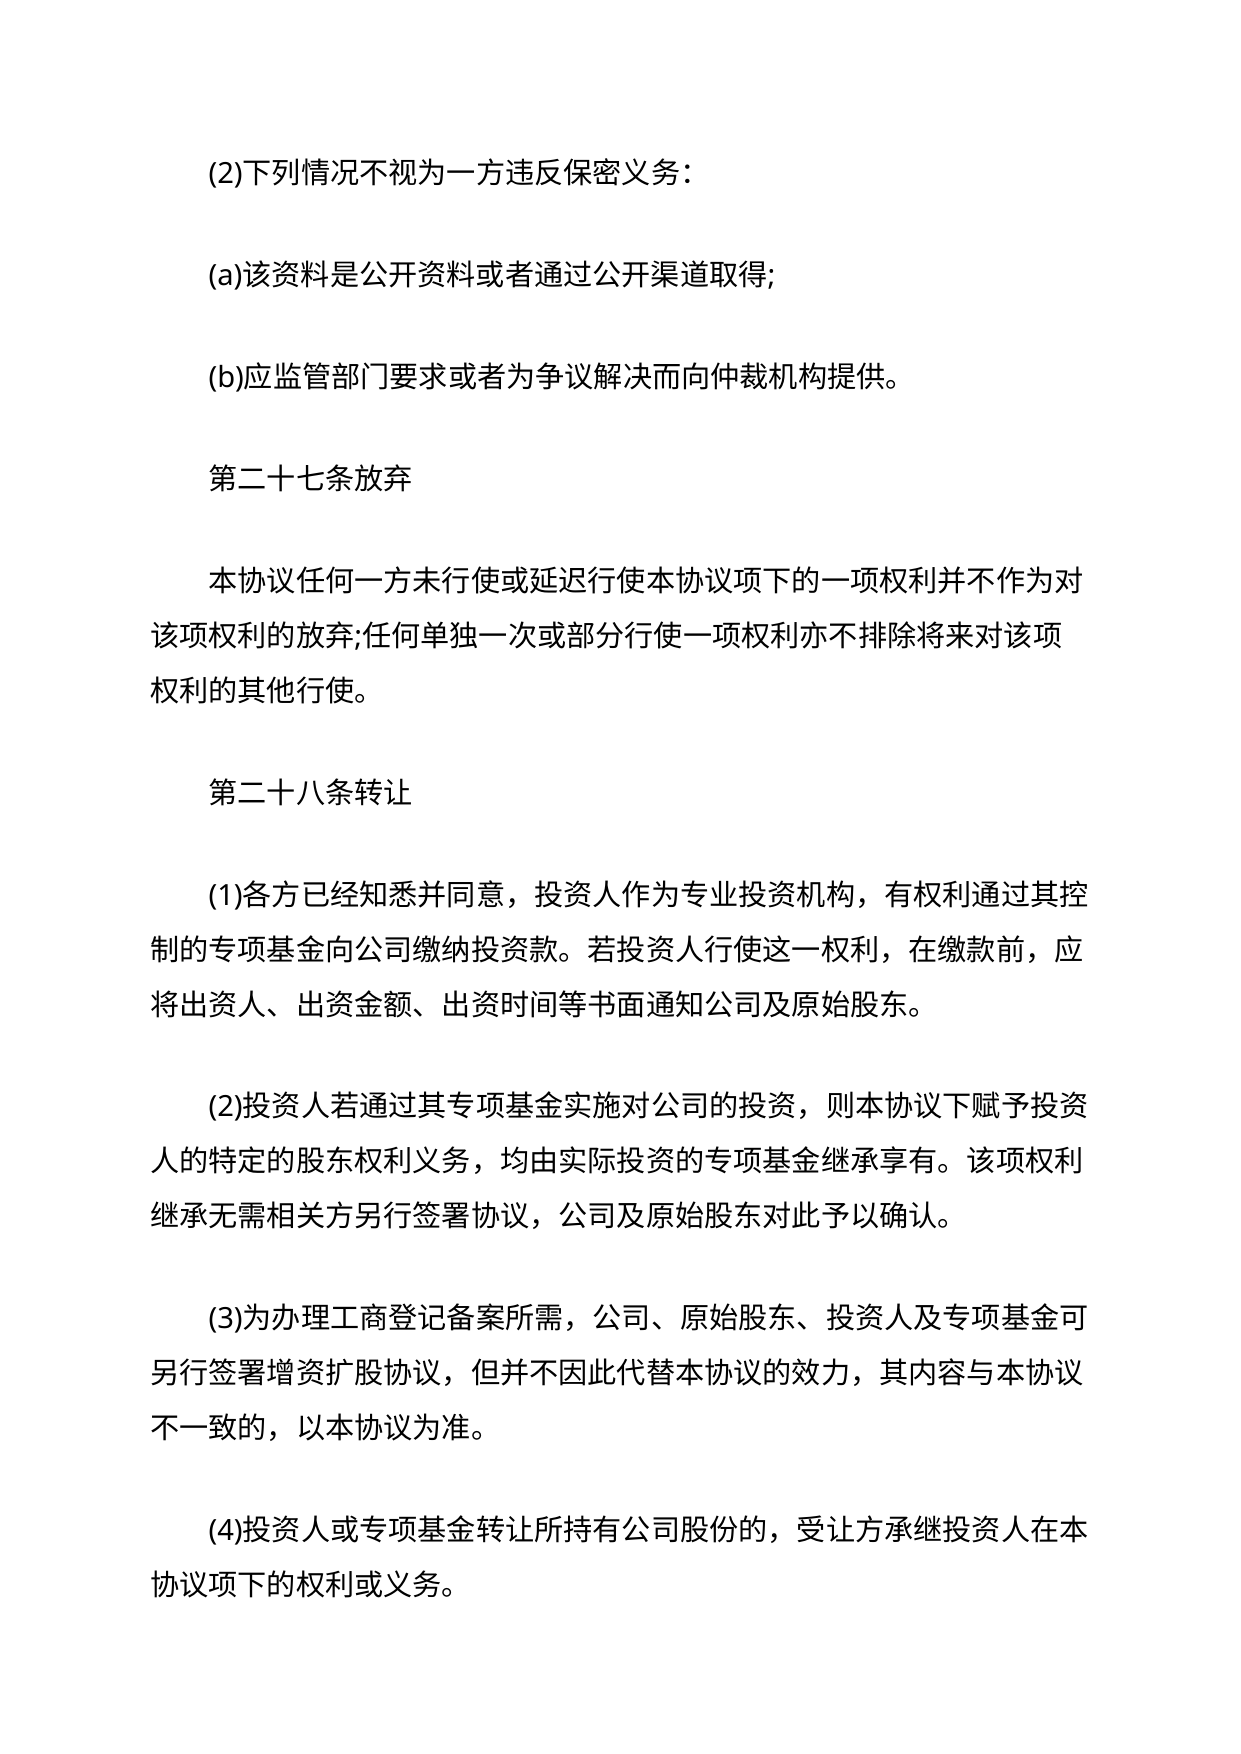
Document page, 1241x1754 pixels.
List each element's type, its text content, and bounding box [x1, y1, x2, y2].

text 本协议任何一方未行使或延迟行使本协议项下的一项权利并不作为对该项权利的放弃;任何单独一次或部分行使一项权利亦不排除将来对该项权利的其他行使。 [150, 558, 1090, 710]
text (1)各方已经知悉并同意，投资人作为专业投资机构，有权利通过其控制的专项基金向公司缴纳投资款。若投资人行使这一权利，在缴款前，应将出资人、出资金额、出资时间等书面通知公司及原始股东。 [150, 871, 1090, 1023]
text (3)为办理工商登记备案所需，公司、原始股东、投资人及专项基金可另行签署增资扩股协议，但并不因此代替本协议的效力，其内容与本协议不一致的，以本协议为准。 [150, 1294, 1090, 1447]
text (a)该资料是公开资料或者通过公开渠道取得; [150, 252, 1090, 294]
text 第二十八条转让 [150, 769, 1090, 812]
text (2)下列情况不视为一方违反保密义务： [150, 150, 1090, 192]
text (2)投资人若通过其专项基金实施对公司的投资，则本协议下赋予投资人的特定的股东权利义务，均由实际投资的专项基金继承享有。该项权利继承无需相关方另行签署协议，公司及原始股东对此予以确认。 [150, 1083, 1090, 1235]
text (b)应监管部门要求或者为争议解决而向仲裁机构提供。 [150, 354, 1090, 396]
text (4)投资人或专项基金转让所持有公司股份的，受让方承继投资人在本协议项下的权利或义务。 [150, 1506, 1090, 1603]
text 第二十七条放弃 [150, 456, 1090, 498]
